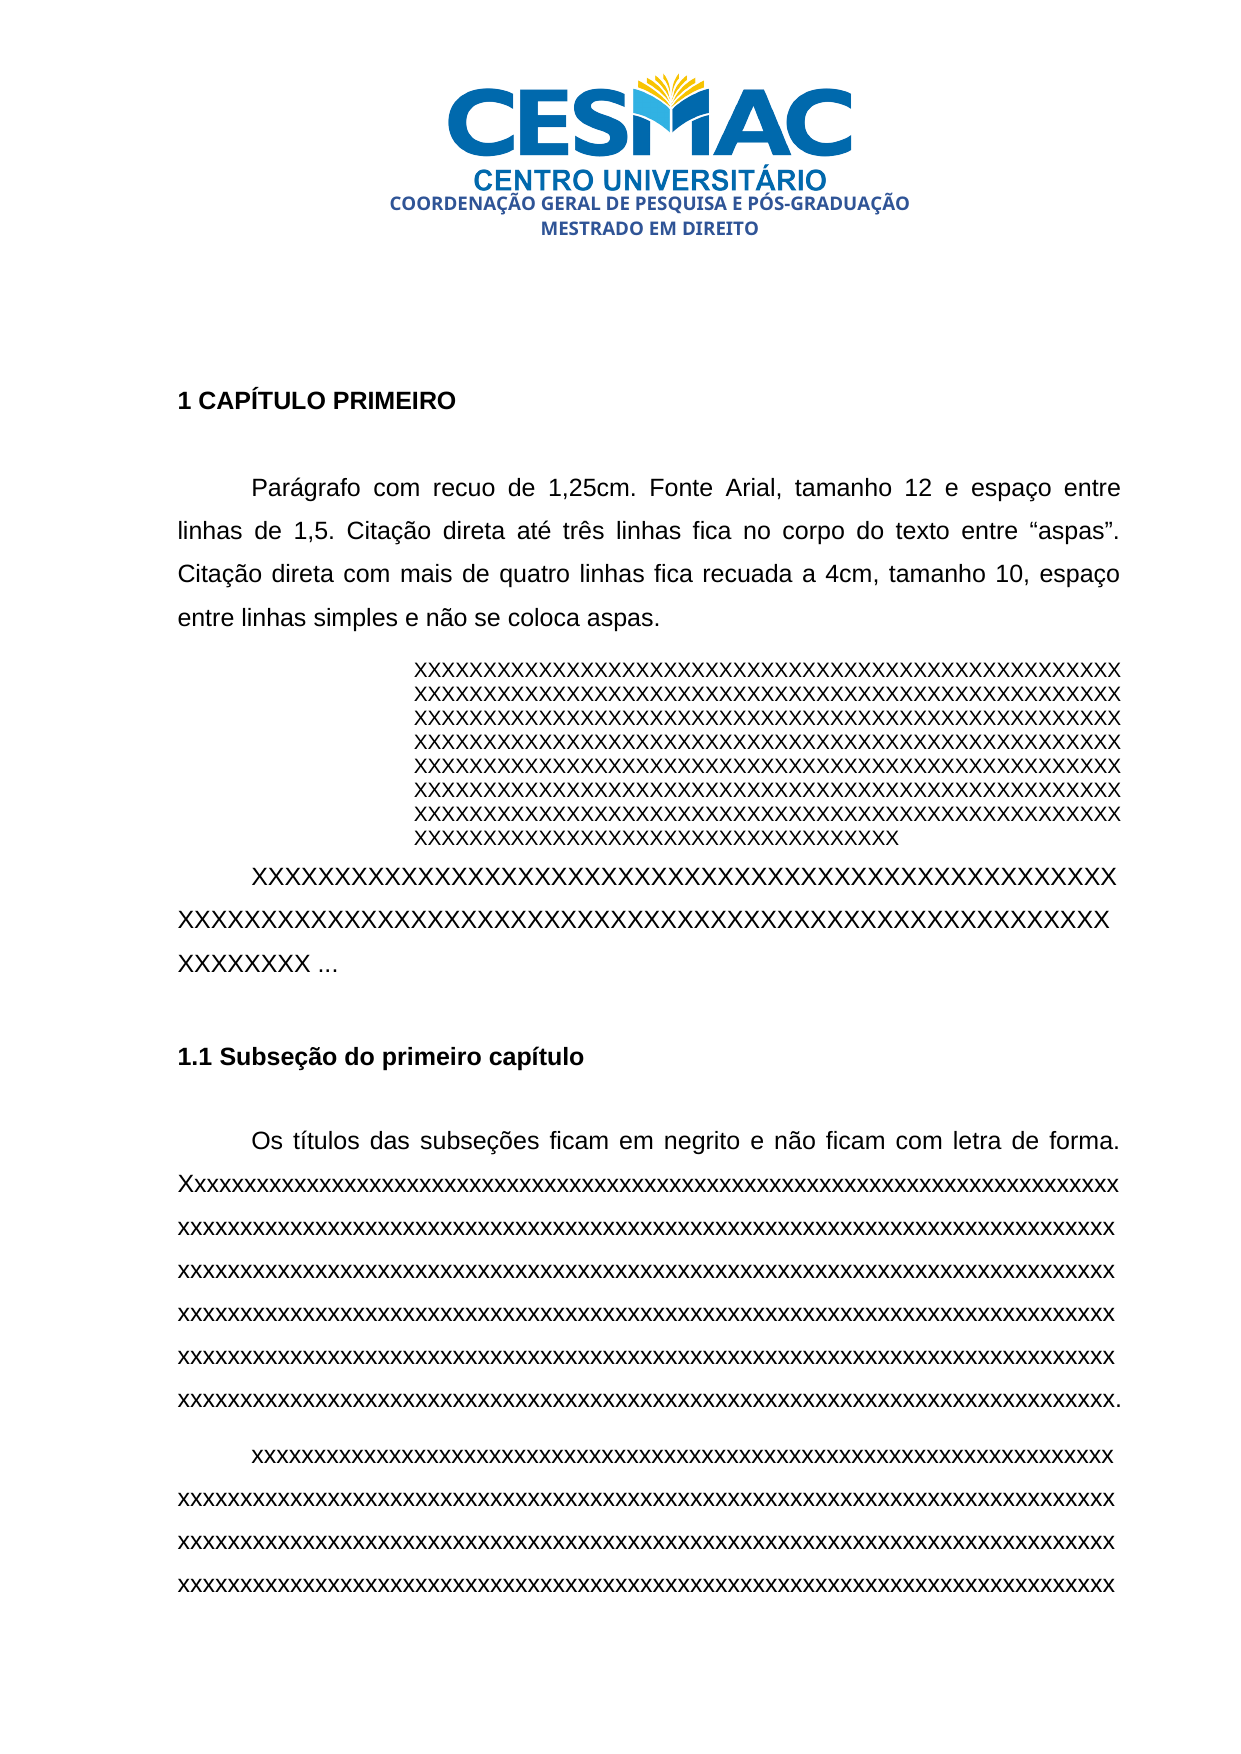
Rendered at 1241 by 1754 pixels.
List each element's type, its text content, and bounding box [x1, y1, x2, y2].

text XXXXXXXXXXXXXXXXXXXXXXXXXXXXXXXXXXXXXXXXXXXXXXXXXXXXXXXXXXXXXXXXXXXXXXXXXXXXXXXXXXXXXXXXXXXXXXXXXXXXXXXXXXXXXXXXXXXX ... [177, 862, 1122, 977]
subtitle 1 CAPÍTULO PRIMEIRO [177, 386, 1122, 415]
picture [448, 73, 852, 191]
text Parágrafo com recuo de 1,25cm. Fonte Arial, tamanho 12 e espaço entre linhas de 1,5. Citação direta até três linhas fica no corpo do texto entre “aspas”. Citação direta com mais de quatro linhas fica recuada a 4cm, tamanho 10, espaço entre linhas simples e não se coloca aspas. [177, 473, 1122, 631]
subtitle Subseção do primeiro capítulo [177, 1042, 1122, 1070]
text Os títulos das subseções ficam em negrito e não ficam com letra de forma. Xxxxxxxxxxxxxxxxxxxxxxxxxxxxxxxxxxxxxxxxxxxxxxxxxxxxxxxxxxxxxxxxxxxxxxxxxxxxxxxxxxxxxxxxxxxxxxxxxxxxxxxxxxxxxxxxxxxxxxxxxxxxxxxxxxxxxxxxxxxxxxxxxxxxxxxxxxxxxxxxxxxxxxxxxxxxxxxxxxxxxxxxxxxxxxxxxxxxxxxxxxxxxxxxxxxxxxxxxxxxxxxxxxxxxxxxxxxxxxxxxxxxxxxxxxxxxxxxxxxxxxxxxxxxxxxxxxxxxxxxxxxxxxxxxxxxxxxxxxxxxxxxxxxxxxxxxxxxxxxxxxxxxxxxxxxxxxxxxxxxxxxxxxxxxxxxxxxxxxxxxxxxxxxxxxxxxxxxxxxxxxxxxxxxxxxxxxxxxxxxxxxxxxxxxxxxxxxxxxxxxxxxxxxxxxxxxxxxxxxxxxxxxxxxxx. [177, 1126, 1122, 1413]
text XXXXXXXXXXXXXXXXXXXXXXXXXXXXXXXXXXXXXXXXXXXXXXXXXXXXXXXXXXXXXXXXXXXXXXXXXXXXXXXXXXXXXXXXXXXXXXXXXXXXXXXXXXXXXXXXXXXXXXXXXXXXXXXXXXXXXXXXXXXXXXXXXXXXXXXXXXXXXXXXXXXXXXXXXXXXXXXXXXXXXXXXXXXXXXXXXXXXXXXXXXXXXXXXXXXXXXXXXXXXXXXXXXXXXXXXXXXXXXXXXXXXXXXXXXXXXXXXXXXXXXXXXXXXXXXXXXXXXXXXXXXXXXXXXXXXXXXXXXXXXXXXXXXXXXXXXXXXXXXXXXXXXXXXXXXXXXXXXXXXXXXXXXXXXXXXXXXXXXXXXXXXXXXXXXXXXXXXXXXXXXXXXXXXXXXX [413, 658, 1122, 850]
